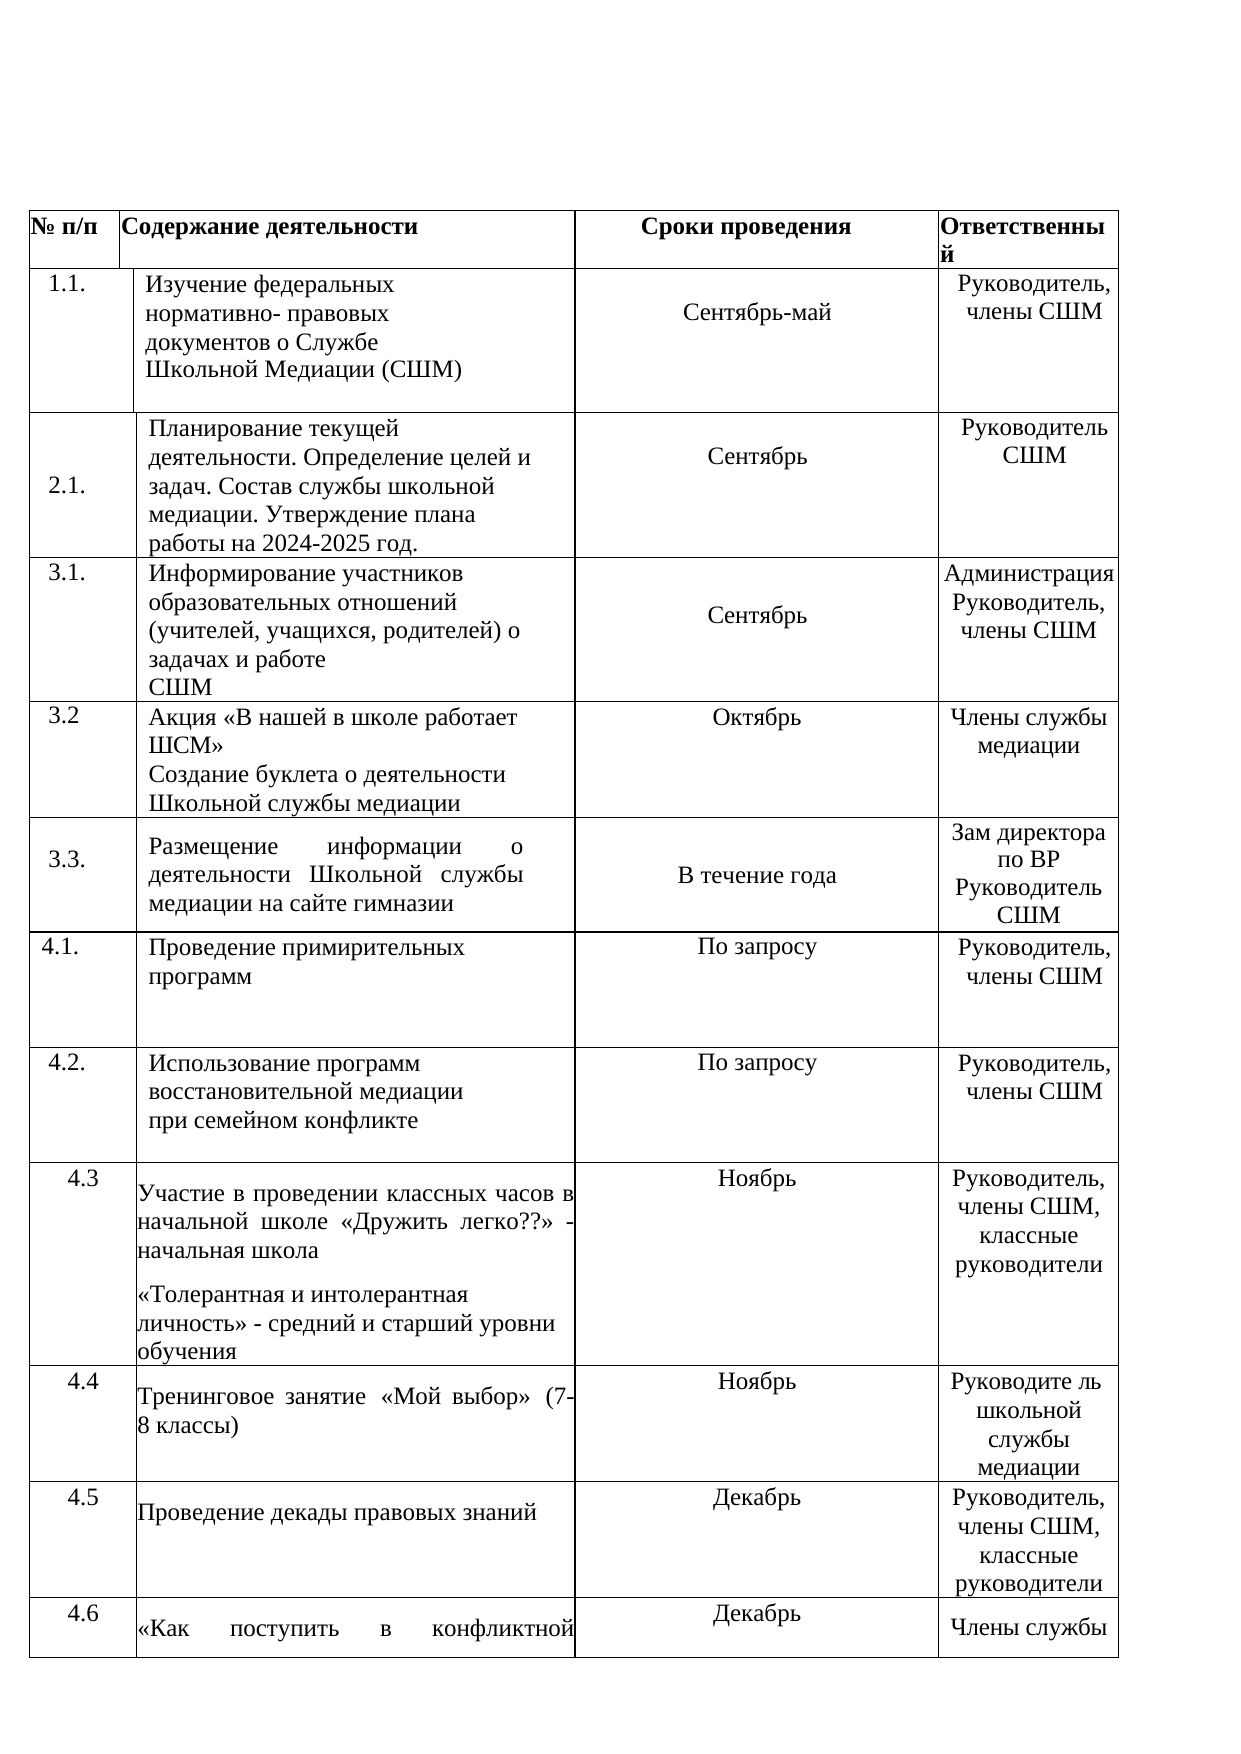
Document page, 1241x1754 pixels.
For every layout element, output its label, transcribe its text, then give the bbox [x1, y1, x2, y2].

table_header Содержание деятельности [120, 211, 574, 268]
table_cell 4.6 [30, 1598, 136, 1657]
table_cell Руководитель, члены СШМ [939, 933, 1118, 1047]
table_cell Изучение федеральных нормативно- правовых документов о Службе Школьной Медиации (СШМ) [134, 269, 574, 412]
table_cell 3.2 [30, 702, 136, 817]
table_cell Администрация Руководитель, члены СШМ [939, 558, 1118, 701]
table_cell 4.3 [30, 1163, 136, 1365]
table_cell Сентябрь [576, 413, 938, 557]
table_cell Проведение декады правовых знаний [137, 1482, 574, 1597]
table_cell Тренинговое занятие «Мой выбор» (7- 8 классы) [137, 1366, 574, 1481]
table_cell 4.2. [30, 1048, 136, 1162]
table_header Сроки проведения [576, 211, 938, 268]
table_cell Ноябрь [576, 1163, 938, 1365]
table_cell Руководитель, члены СШМ [939, 269, 1118, 412]
table_cell 4.1. [30, 933, 136, 1047]
table_cell Планирование текущей деятельности. Определение целей и задач. Состав службы школьной медиации. Утверждение плана работы на 2024-2025 год. [137, 413, 574, 557]
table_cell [137, 1598, 574, 1657]
table_cell 3.3. [30, 818, 136, 931]
table_cell Октябрь [576, 702, 938, 817]
table_cell Руководите ль школьной службы медиации [939, 1366, 1118, 1481]
table_cell Информирование участников образовательных отношений (учителей, учащихся, родителей) о задачах и работе СШМ [137, 558, 574, 701]
table_cell Акция «В нашей в школе работает ШСМ» Создание буклета о деятельности Школьной службы медиации [137, 702, 574, 817]
table_cell Зам директора по ВР Руководитель СШМ [939, 818, 1118, 931]
table_cell По запросу [576, 1048, 938, 1162]
table_cell Руководитель, члены СШМ, классные руководители [939, 1163, 1118, 1365]
table_cell Декабрь [576, 1598, 938, 1657]
table_cell 1.1. [30, 269, 133, 412]
table_cell Руководитель, члены СШМ, классные руководители [939, 1482, 1118, 1597]
table_cell 4.4 [30, 1366, 136, 1481]
table_cell 2.1. [30, 413, 136, 557]
table_cell Участие в проведении классных часов в начальной школе «Дружить легко??» - начальная школа «Толерантная и интолерантная личность» - средний и старший уровни обучения [137, 1163, 574, 1365]
table_cell Сентябрь [576, 558, 938, 701]
table_cell Декабрь [576, 1482, 938, 1597]
table_cell Руководитель, члены СШМ [939, 1048, 1118, 1162]
table_cell Члены службы медиации [939, 702, 1118, 817]
table_cell В течение года [576, 818, 938, 931]
table_cell По запросу [576, 933, 938, 1047]
table_header Ответственный [939, 211, 1118, 268]
table_cell Сентябрь-май [576, 269, 938, 412]
table_cell Использование программ восстановительной медиации при семейном конфликте [137, 1048, 574, 1162]
table_cell 3.1. [30, 558, 136, 701]
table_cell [939, 1598, 1118, 1657]
table_cell Ноябрь [576, 1366, 938, 1481]
table_header № п/п [30, 211, 119, 268]
table_cell Размещение информации о деятельности Школьной службы медиации на сайте гимназии [137, 818, 574, 931]
table_cell Руководитель СШМ [939, 413, 1118, 557]
table_cell Проведение примирительных программ [137, 933, 574, 1047]
table_cell 4.5 [30, 1482, 136, 1597]
